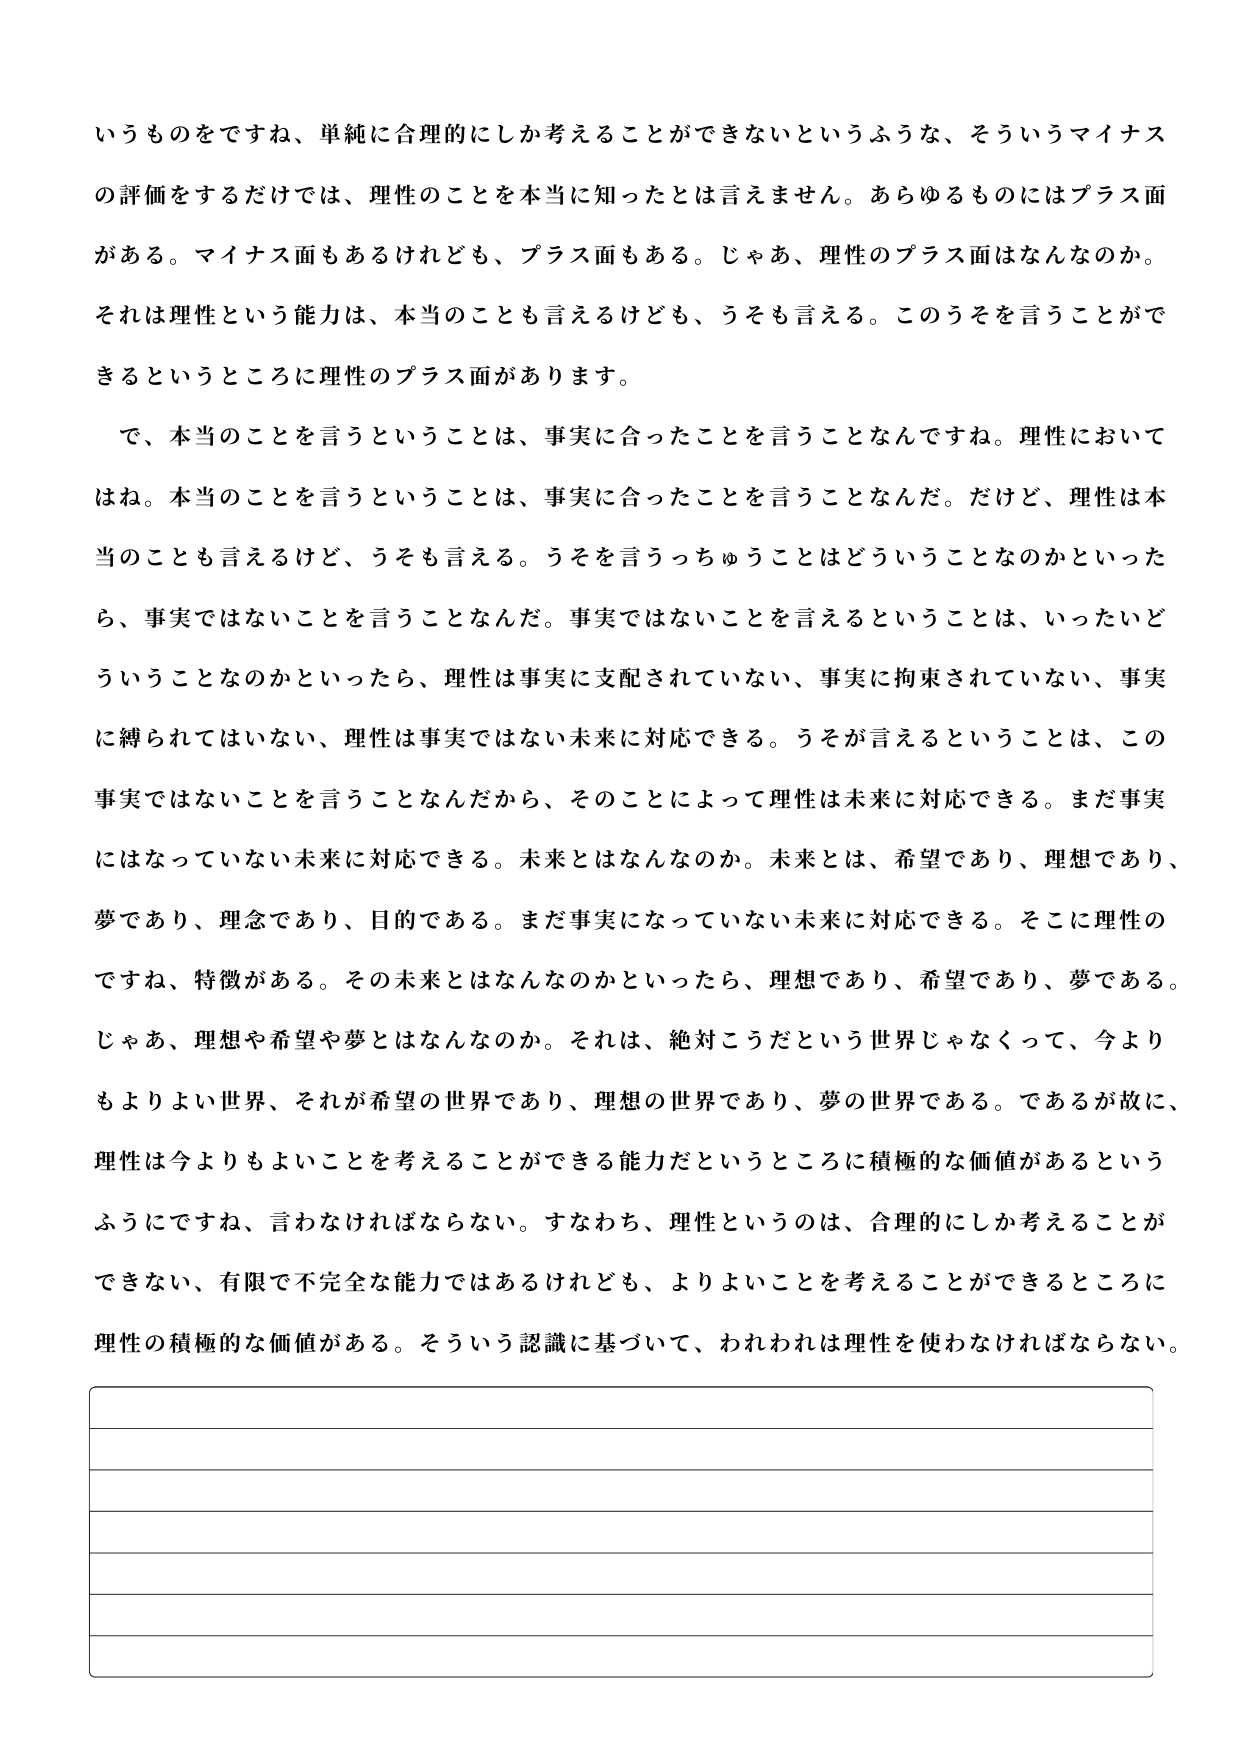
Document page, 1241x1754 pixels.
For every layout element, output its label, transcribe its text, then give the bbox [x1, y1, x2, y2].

picture [88, 1386, 1154, 1678]
